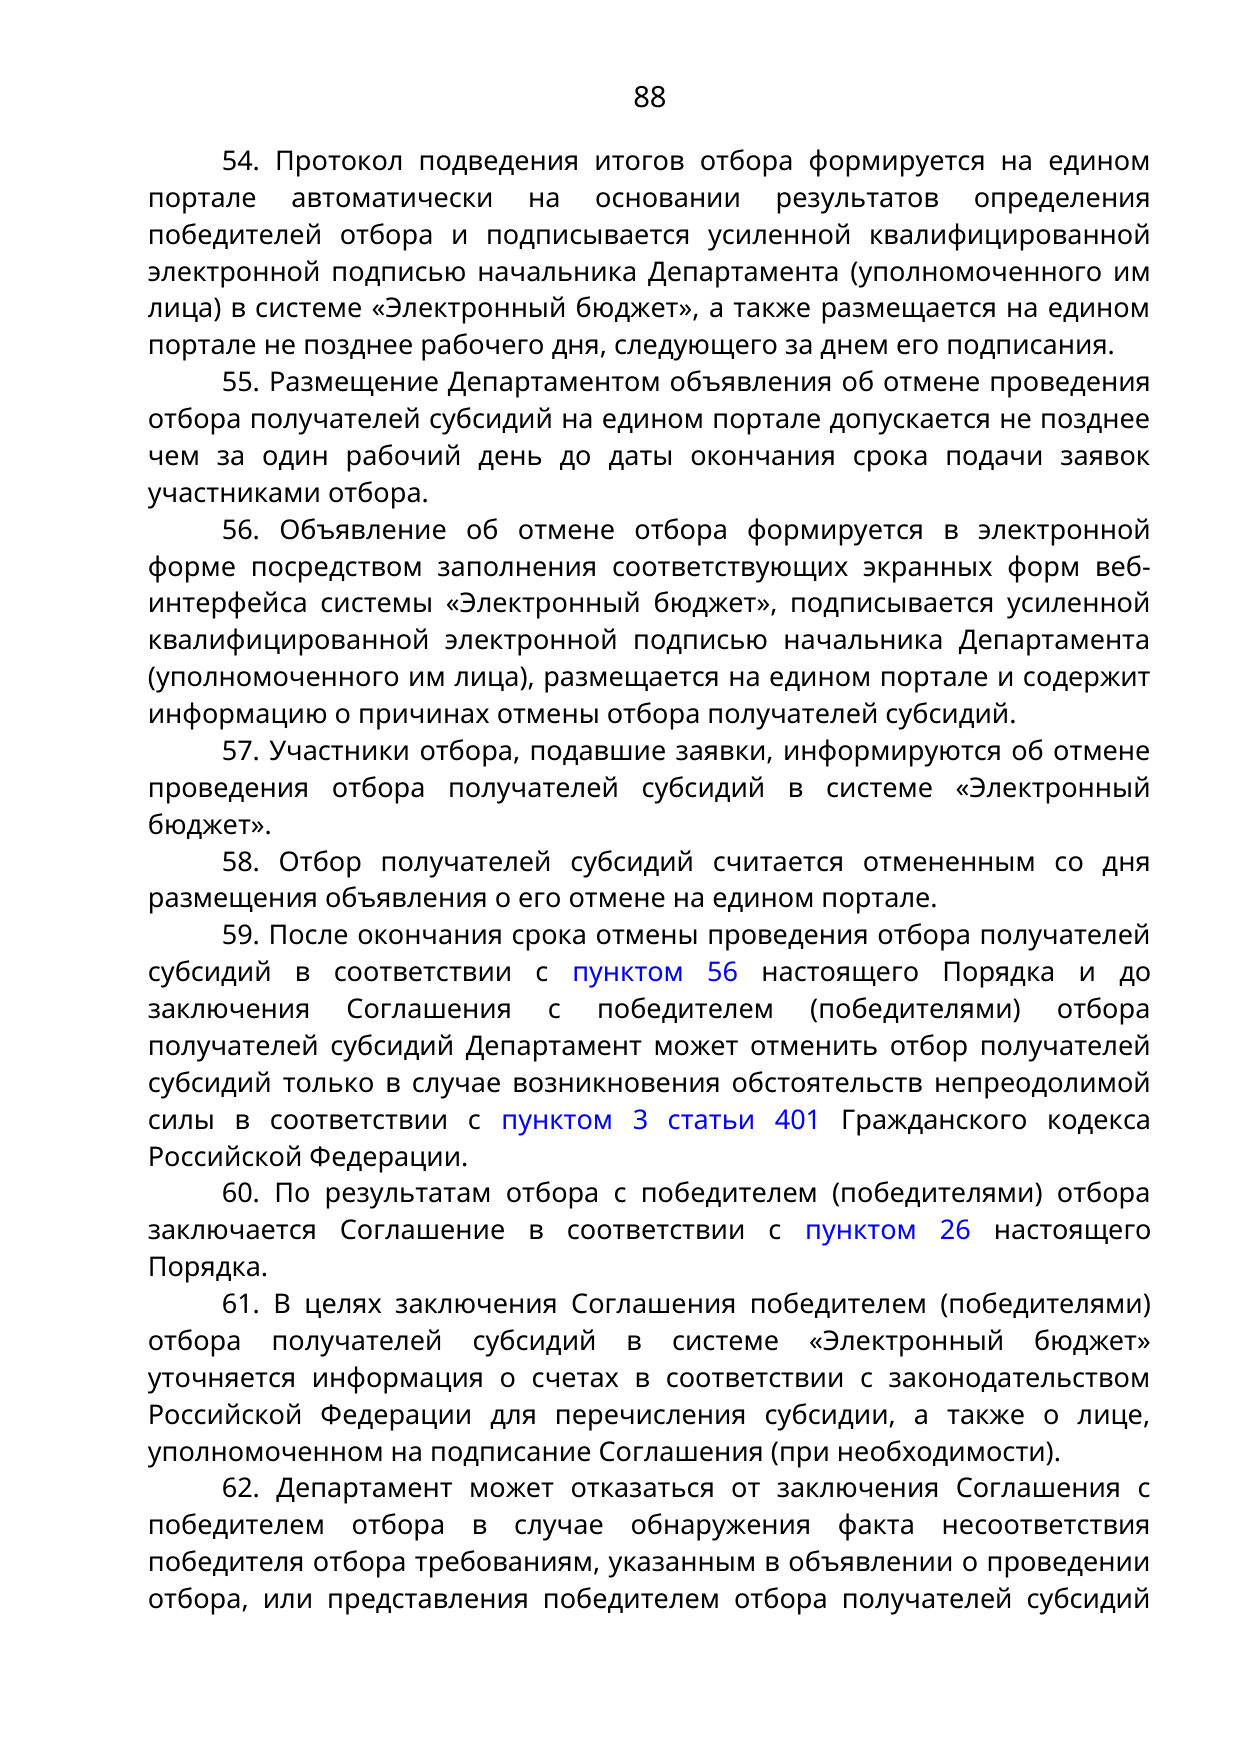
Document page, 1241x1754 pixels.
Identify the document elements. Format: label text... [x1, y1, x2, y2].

text 57. Участники отбора, подавшие заявки, информируются об отмене проведения отбора получателей субсидий в системе «Электронный бюджет». [148, 731, 1152, 842]
text 59. После окончания срока отмены проведения отбора получателей субсидий в соответствии с пунктом 56 настоящего Порядка и до заключения Соглашения с победителем (победителями) отбора получателей субсидий Департамент может отменить отбор получателей субсидий только в случае возникновения обстоятельств непреодолимой силы в соответствии с пунктом 3 статьи 401 Гражданского кодекса Российской Федерации. [148, 916, 1152, 1174]
text 56. Объявление об отмене отбора формируется в электронной форме посредством заполнения соответствующих экранных форм веб-интерфейса системы «Электронный бюджет», подписывается усиленной квалифицированной электронной подписью начальника Департамента (уполномоченного им лица), размещается на едином портале и содержит информацию о причинах отмены отбора получателей субсидий. [148, 510, 1152, 731]
text 60. По результатам отбора с победителем (победителями) отбора заключается Соглашение в соответствии с пунктом 26 настоящего Порядка. [148, 1174, 1152, 1284]
text 58. Отбор получателей субсидий считается отмененным со дня размещения объявления о его отмене на едином портале. [148, 842, 1152, 916]
text 61. В целях заключения Соглашения победителем (победителями) отбора получателей субсидий в системе «Электронный бюджет» уточняется информация о счетах в соответствии с законодательством Российской Федерации для перечисления субсидии, а также о лице, уполномоченном на подписание Соглашения (при необходимости). [148, 1284, 1152, 1469]
text 55. Размещение Департаментом объявления об отмене проведения отбора получателей субсидий на едином портале допускается не позднее чем за один рабочий день до даты окончания срока подачи заявок участниками отбора. [148, 363, 1152, 510]
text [148, 1469, 1152, 1616]
text 54. Протокол подведения итогов отбора формируется на едином портале автоматически на основании результатов определения победителей отбора и подписывается усиленной квалифицированной электронной подписью начальника Департамента (уполномоченного им лица) в системе «Электронный бюджет», а также размещается на едином портале не позднее рабочего дня, следующего за днем его подписания. [148, 141, 1152, 363]
